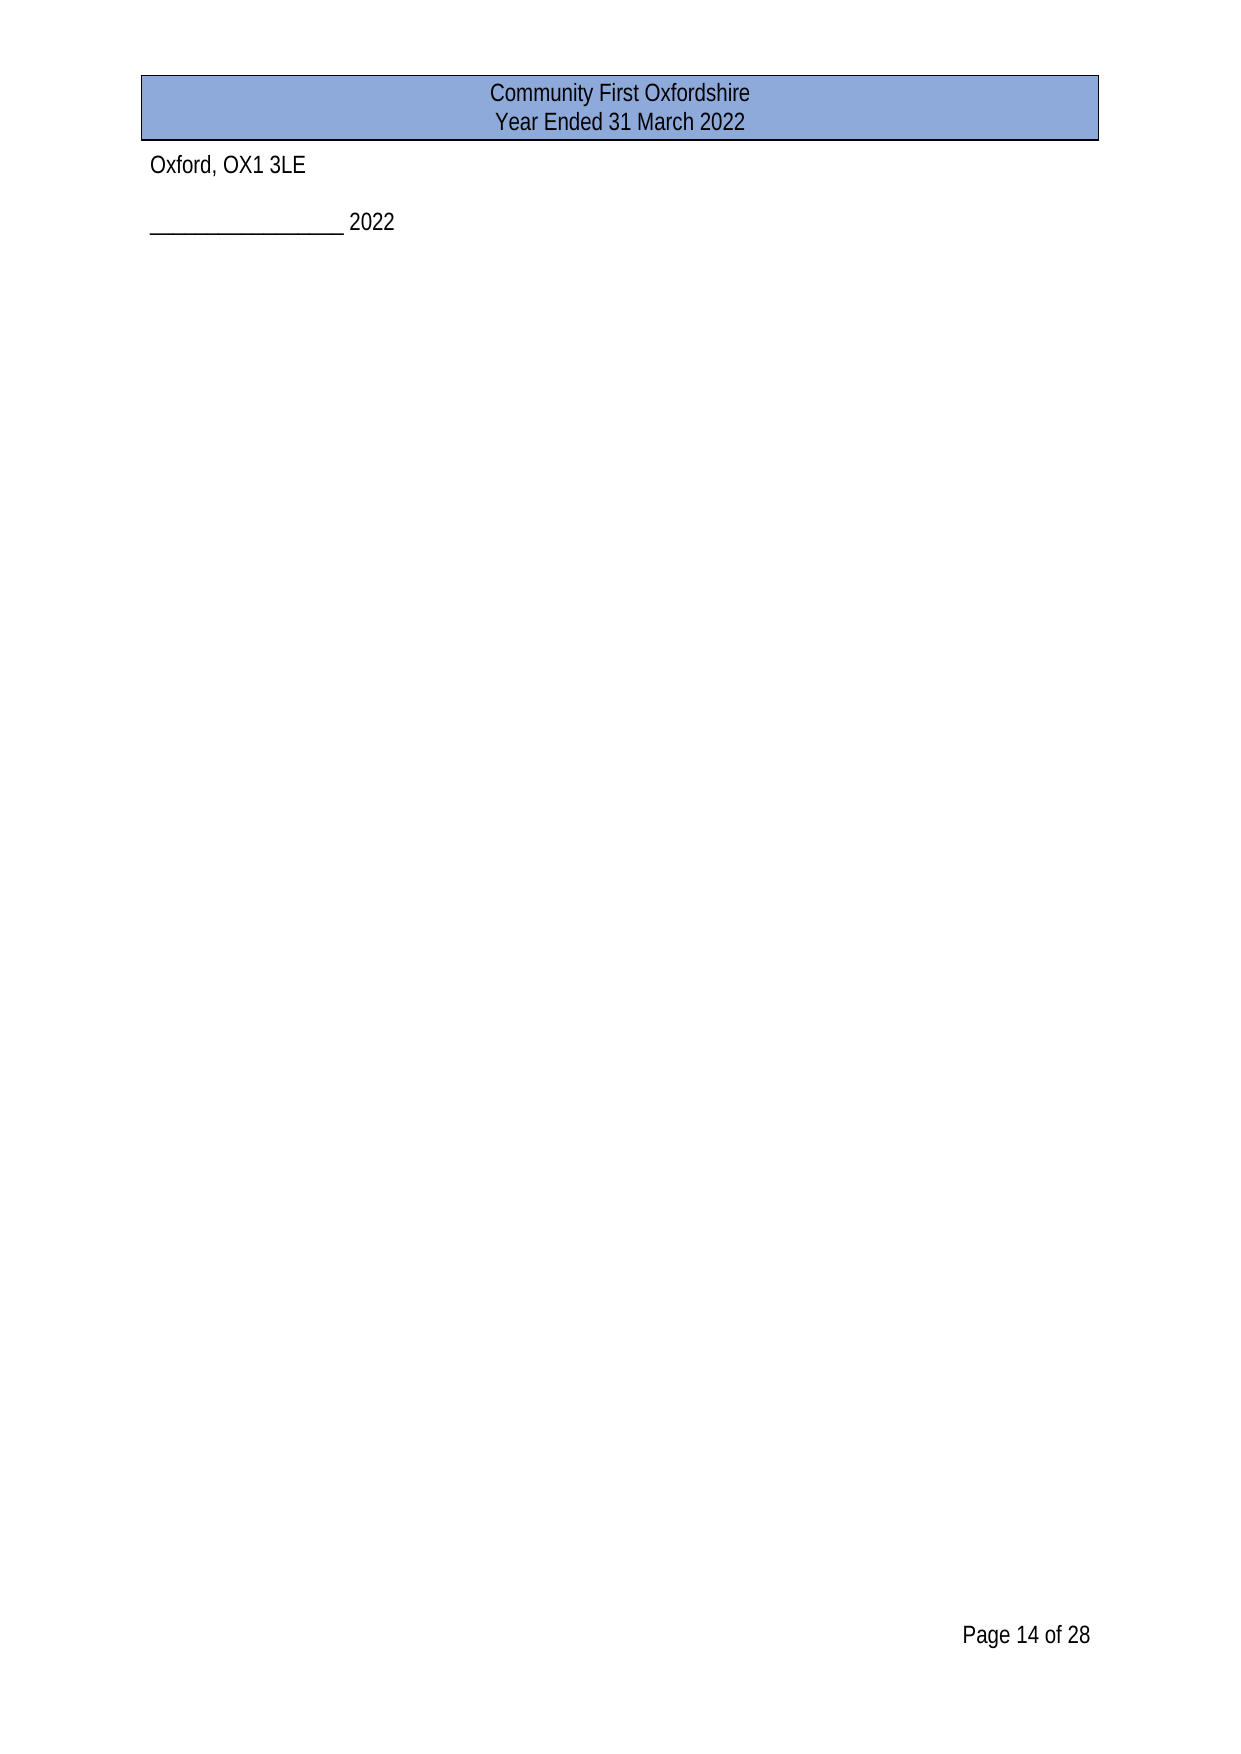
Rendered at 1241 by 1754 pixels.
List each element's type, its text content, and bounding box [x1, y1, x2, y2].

text _________________ 2022 [150, 207, 1090, 236]
text Oxford, OX1 3LE [150, 150, 1090, 179]
